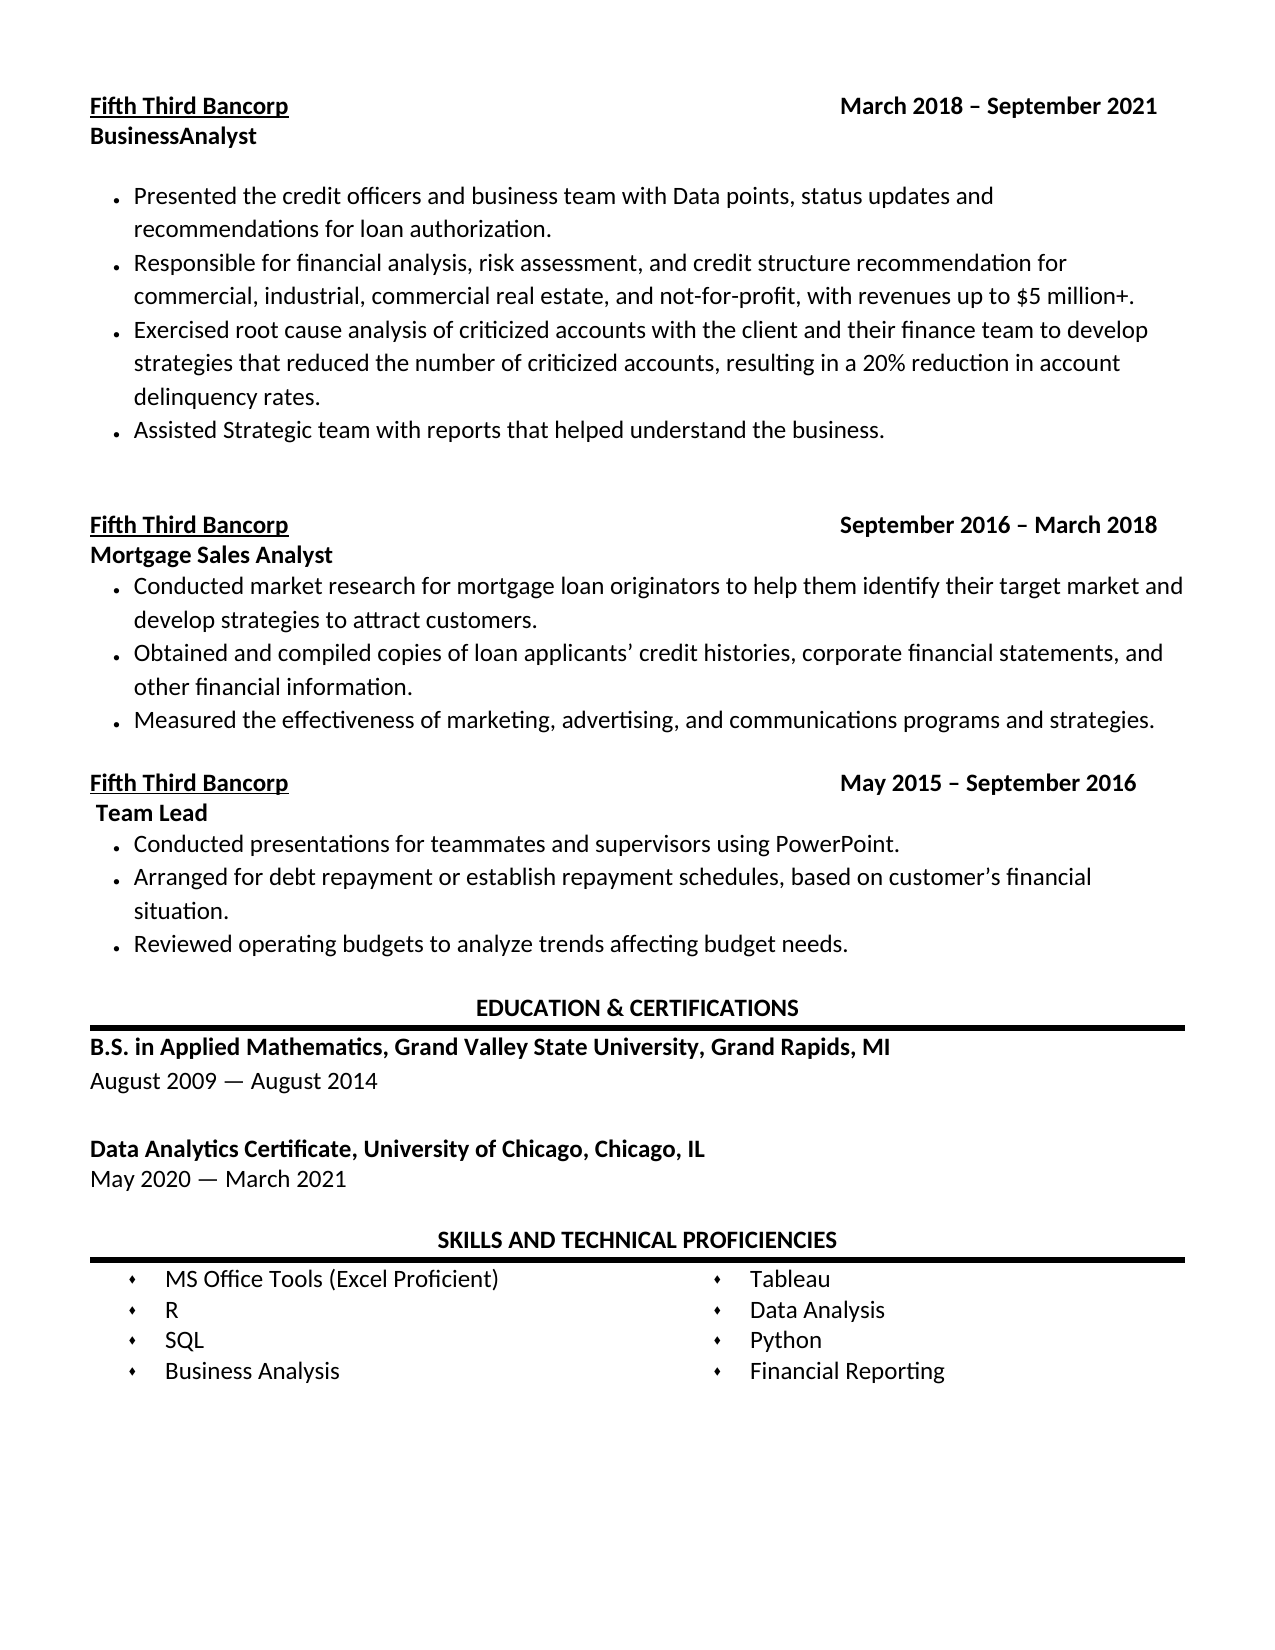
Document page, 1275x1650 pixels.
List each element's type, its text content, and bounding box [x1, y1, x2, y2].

list Business Analysis [127, 1355, 600, 1385]
subtitle Team Lead [90, 797, 1185, 828]
list SQL [127, 1324, 600, 1355]
list Presented the credit officers and business team with Data points, status updates and recommendations for loan authorization. [113, 180, 1185, 244]
list Data Analysis [712, 1294, 1185, 1324]
text BusinessAnalyst [90, 121, 1185, 180]
subtitle Fifth Third Bancorp September 2016 – March 2018 [90, 509, 1185, 540]
list Python [712, 1324, 1185, 1355]
list Conducted market research for mortgage loan originators to help them identify their target market and develop strategies to attract customers. [113, 570, 1185, 634]
list Financial Reporting [712, 1355, 1185, 1385]
subtitle Fifth Third Bancorp May 2015 – September 2016 [90, 767, 1185, 797]
list Arranged for debt repayment or establish repayment schedules, based on customer’s financial situation. [113, 861, 1185, 925]
subtitle Data Analytics Certificate, University of Chicago, Chicago, IL [90, 1133, 1185, 1163]
subtitle B.S. in Applied Mathematics, Grand Valley State University, Grand Rapids, MI [90, 1031, 1185, 1062]
list Measured the effectiveness of marketing, advertising, and communications programs and strategies. [113, 704, 1185, 735]
list Reviewed operating budgets to analyze trends affecting budget needs. [113, 928, 1185, 959]
subtitle EDUCATION & CERTIFICATIONS [90, 992, 1185, 1025]
list Obtained and compiled copies of loan applicants’ credit histories, corporate financial statements, and other financial information. [113, 637, 1185, 701]
list Exercised root cause analysis of criticized accounts with the client and their finance team to develop strategies that reduced the number of criticized accounts, resulting in a 20% reduction in account delinquency rates. [113, 314, 1185, 412]
list Responsible for financial analysis, risk assessment, and credit structure recommendation for commercial, industrial, commercial real estate, and not-for-profit, with revenues up to $5 million+. [113, 247, 1185, 311]
list MS Office Tools (Excel Proficient) [127, 1263, 600, 1294]
list Assisted Strategic team with reports that helped understand the business. [113, 414, 1185, 445]
subtitle SKILLS AND TECHNICAL PROFICIENCIES [90, 1224, 1185, 1257]
text May 2020 — March 2021 [90, 1163, 1185, 1194]
text August 2009 — August 2014 [90, 1065, 1185, 1096]
subtitle Fifth Third Bancorp March 2018 – September 2021 [90, 90, 1185, 121]
list R [127, 1294, 600, 1324]
list Conducted presentations for teammates and supervisors using PowerPoint. [113, 828, 1185, 858]
list Tableau [712, 1263, 1185, 1294]
text Mortgage Sales Analyst [90, 540, 1185, 570]
